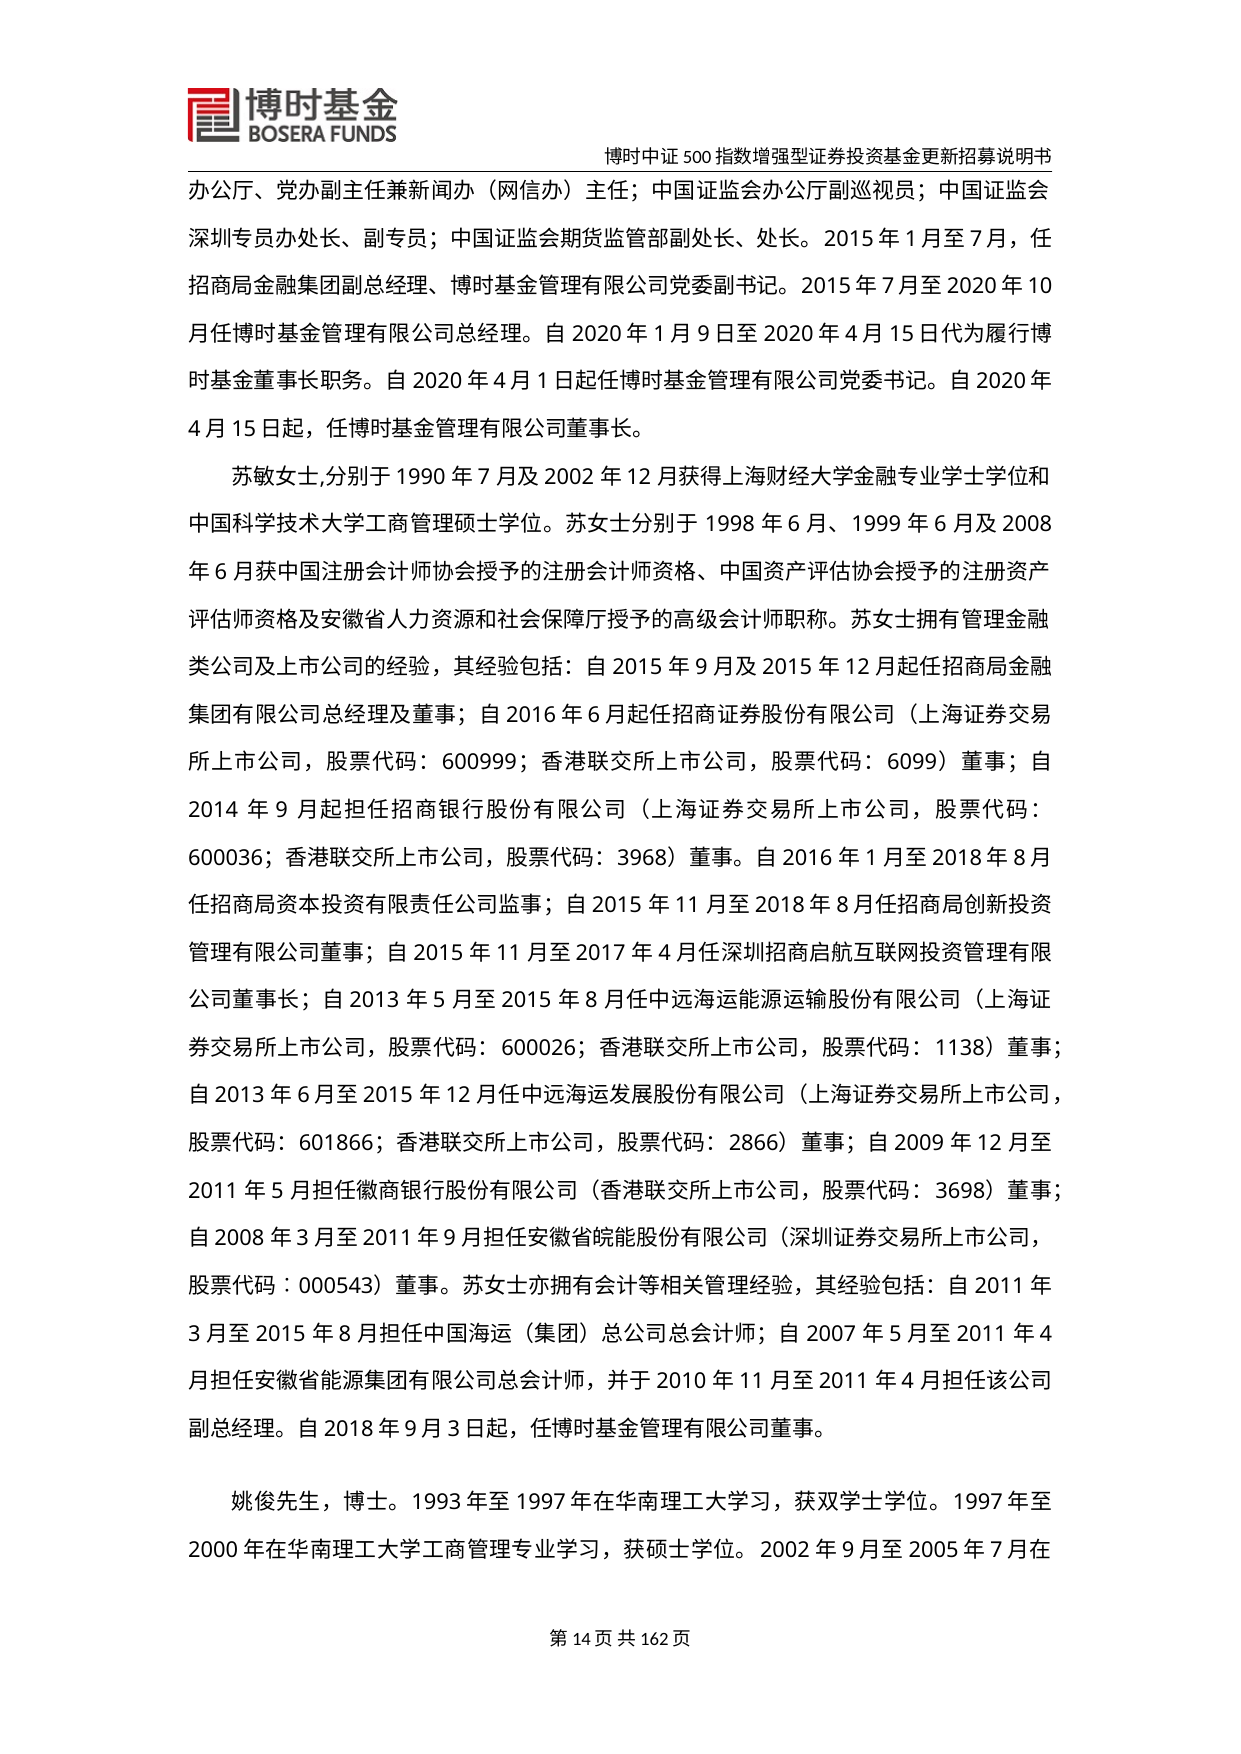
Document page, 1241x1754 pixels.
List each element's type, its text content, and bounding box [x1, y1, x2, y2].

picture [187, 88, 398, 142]
text 苏敏女士,分别于1990 年7 月及2002 年12 月获得上海财经大学金融专业学士学位和中国科学技术大学工商管理硕士学位。苏女士分别于1998 年6 月、1999 年6 月及2008 年6 月获中国注册会计师协会授予的注册会计师资格、中国资产评估协会授予的注册资产评估师资格及安徽省人力资源和社会保障厅授予的高级会计师职称。苏女士拥有管理金融类公司及上市公司的经验，其经验包括：自2015 年9 月及2015 年12 月起任招商局金融集团有限公司总经理及董事；自2016年6月起任招商证券股份有限公司（上海证券交易所上市公司，股票代码：600999；香港联交所上市公司，股票代码：6099）董事；自2014 年9 月起担任招商银行股份有限公司（上海证券交易所上市公司，股票代码：600036；香港联交所上市公司，股票代码：3968）董事。自2016 年1 月至2018年8月任招商局资本投资有限责任公司监事；自2015 年11 月至2018年8月任招商局创新投资管理有限公司董事；自2015 年11 月至2017 年4 月任深圳招商启航互联网投资管理有限公司董事长；自2013 年5 月至2015 年8 月任中远海运能源运输股份有限公司（上海证券交易所上市公司，股票代码：600026；香港联交所上市公司，股票代码：1138）董事；自2013 年6月至2015 年12 月任中远海运发展股份有限公司（上海证券交易所上市公司，股票代码：601866；香港联交所上市公司，股票代码：2866）董事；自2009 年12 月至2011 年5 月担任徽商银行股份有限公司（香港联交所上市公司，股票代码：3698）董事；自2008 年3 月至2011年9 月担任安徽省皖能股份有限公司（深圳证券交易所上市公司，股票代码︰000543）董事。苏女士亦拥有会计等相关管理经验，其经验包括：自2011 年3 月至2015 年8 月担任中国海运（集团）总公司总会计师；自2007 年5 月至2011 年4月担任安徽省能源集团有限公司总会计师，并于2010 年11 月至2011 年4 月担任该公司副总经理。自2018年9月3日起，任博时基金管理有限公司董事。 [188, 459, 1052, 1442]
